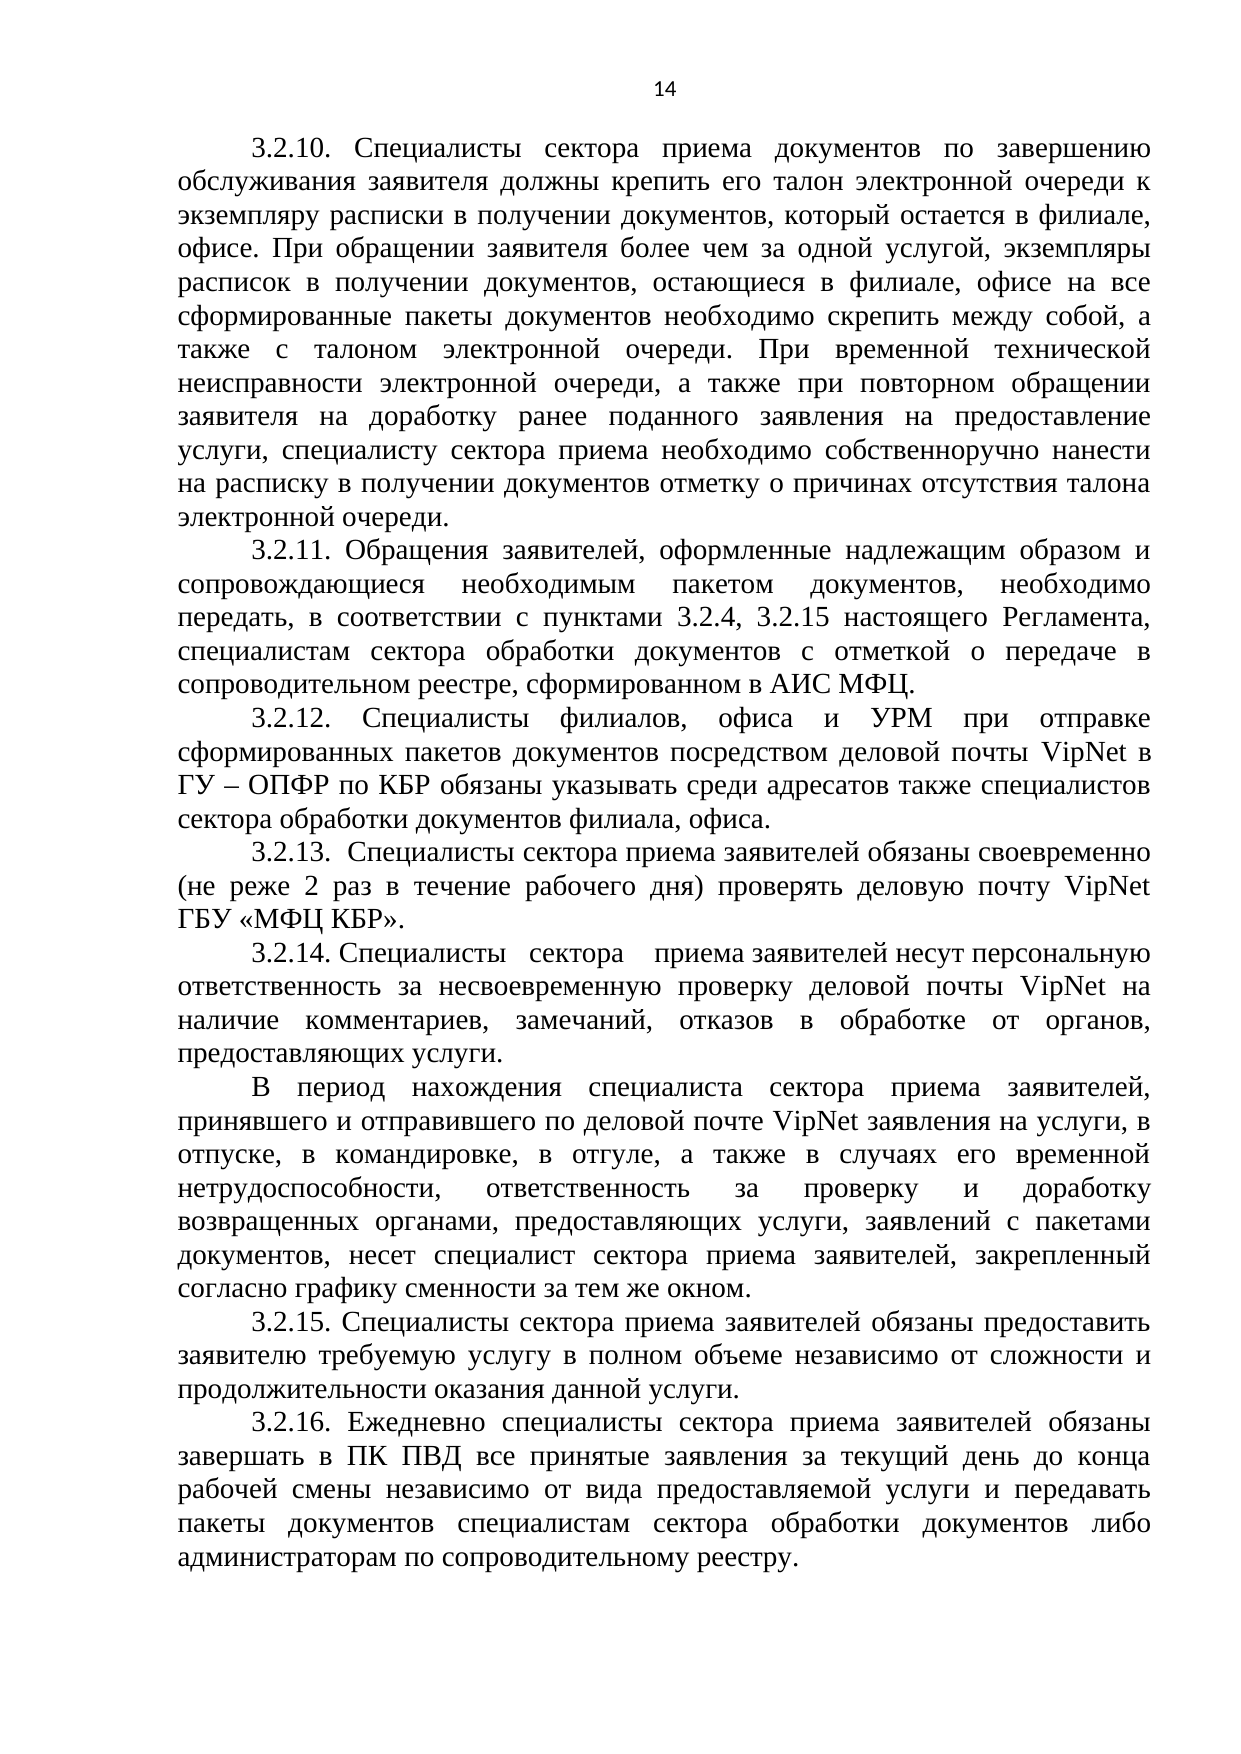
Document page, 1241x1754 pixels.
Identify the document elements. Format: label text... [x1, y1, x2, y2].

text 3.2.11. Обращения заявителей, оформленные надлежащим образом и сопровождающиеся необходимым пакетом документов, необходимо передать, в соответствии с пунктами 3.2.4, 3.2.15 настоящего Регламента, специалистам сектора обработки документов с отметкой о передаче в сопроводительном реестре, сформированном в АИС МФЦ. [177, 532, 1152, 700]
text 3.2.14. Специалисты сектора приема заявителей несут персональную ответственность за несвоевременную проверку деловой почты VipNet на наличие комментариев, замечаний, отказов в обработке от органов, предоставляющих услуги. [177, 935, 1152, 1069]
text 3.2.12. Специалисты филиалов, офиса и УРМ при отправке сформированных пакетов документов посредством деловой почты VipNet в ГУ – ОПФР по КБР обязаны указывать среди адресатов также специалистов сектора обработки документов филиала, офиса. [177, 700, 1152, 834]
text 3.2.10. Специалисты сектора приема документов по завершению обслуживания заявителя должны крепить его талон электронной очереди к экземпляру расписки в получении документов, который остается в филиале, офисе. При обращении заявителя более чем за одной услугой, экземпляры расписок в получении документов, остающиеся в филиале, офисе на все сформированные пакеты документов необходимо скрепить между собой, а также с талоном электронной очереди. При временной технической неисправности электронной очереди, а также при повторном обращении заявителя на доработку ранее поданного заявления на предоставление услуги, специалисту сектора приема необходимо собственноручно нанести на расписку в получении документов отметку о причинах отсутствия талона электронной очереди. [177, 130, 1152, 532]
text 3.2.15. Специалисты сектора приема заявителей обязаны предоставить заявителю требуемую услугу в полном объеме независимо от сложности и продолжительности оказания данной услуги. [177, 1304, 1152, 1404]
text 3.2.13. Специалисты сектора приема заявителей обязаны своевременно (не реже 2 раз в течение рабочего дня) проверять деловую почту VipNet ГБУ «МФЦ КБР». [177, 834, 1152, 935]
text В период нахождения специалиста сектора приема заявителей, принявшего и отправившего по деловой почте VipNet заявления на услуги, в отпуске, в командировке, в отгуле, а также в случаях его временной нетрудоспособности, ответственность за проверку и доработку возвращенных органами, предоставляющих услуги, заявлений с пакетами документов, несет специалист сектора приема заявителей, закрепленный согласно графику сменности за тем же окном. [177, 1069, 1152, 1304]
text 3.2.16. Ежедневно специалисты сектора приема заявителей обязаны завершать в ПК ПВД все принятые заявления за текущий день до конца рабочей смены независимо от вида предоставляемой услуги и передавать пакеты документов специалистам сектора обработки документов либо администраторам по сопроводительному реестру. [177, 1404, 1152, 1572]
